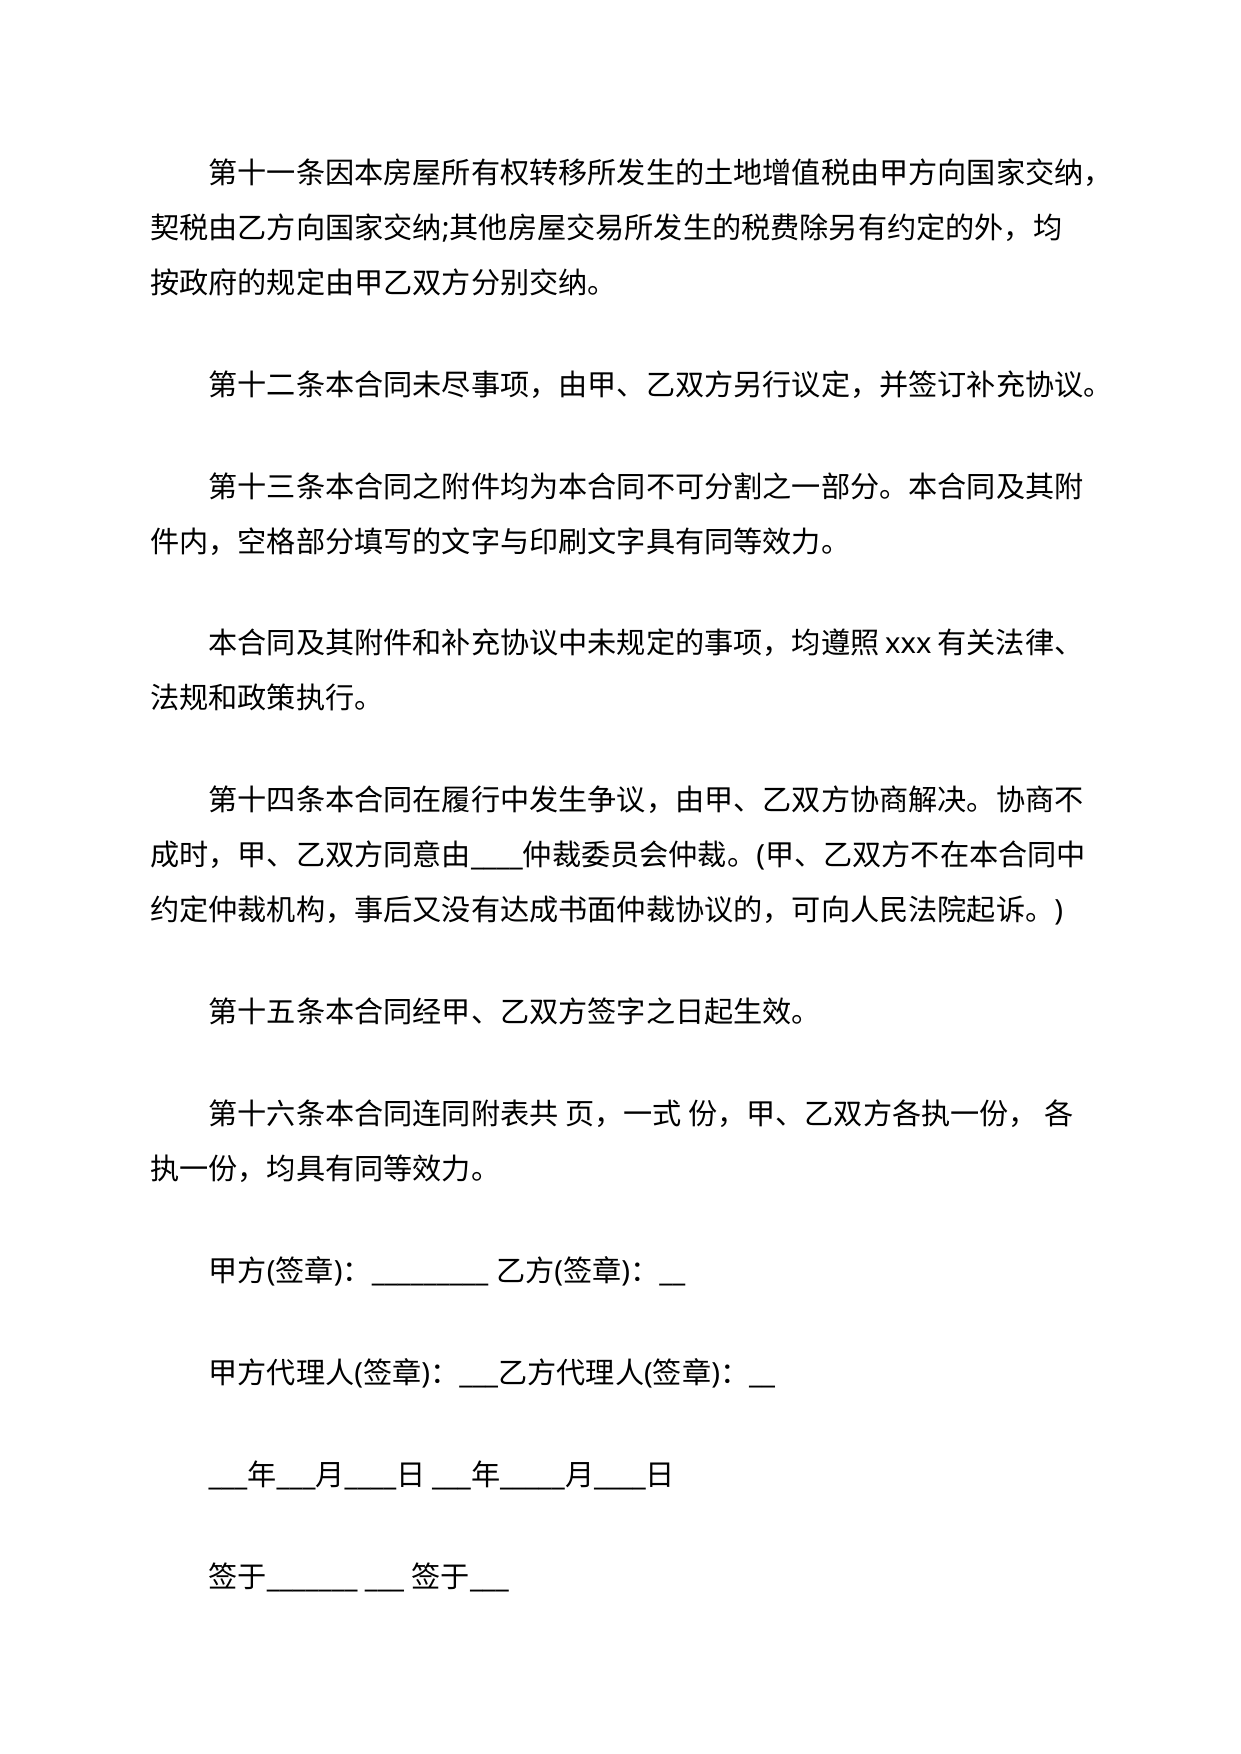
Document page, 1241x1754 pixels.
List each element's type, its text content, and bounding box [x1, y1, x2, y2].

text 甲方(签章)：_________ 乙方(签章)：__ [150, 1247, 1090, 1289]
text 甲方代理人(签章)：___乙方代理人(签章)：__ [150, 1349, 1090, 1392]
text 签于_______ ___ 签于___ [150, 1553, 1090, 1596]
text 第十一条因本房屋所有权转移所发生的土地增值税由甲方向国家交纳，契税由乙方向国家交纳;其他房屋交易所发生的税费除另有约定的外，均按政府的规定由甲乙双方分别交纳。 [150, 150, 1090, 302]
text 第十四条本合同在履行中发生争议，由甲、乙双方协商解决。协商不成时，甲、乙双方同意由____仲裁委员会仲裁。(甲、乙双方不在本合同中约定仲裁机构，事后又没有达成书面仲裁协议的，可向人民法院起诉。) [150, 777, 1090, 929]
text 第十二条本合同未尽事项，由甲、乙双方另行议定，并签订补充协议。 [150, 362, 1090, 404]
text ___年___月____日 ___年_____月____日 [150, 1451, 1090, 1493]
text 本合同及其附件和补充协议中未规定的事项，均遵照xxx有关法律、法规和政策执行。 [150, 620, 1090, 717]
text 第十三条本合同之附件均为本合同不可分割之一部分。本合同及其附件内，空格部分填写的文字与印刷文字具有同等效力。 [150, 463, 1090, 561]
text 第十六条本合同连同附表共 页，一式 份，甲、乙双方各执一份， 各执一份，均具有同等效力。 [150, 1091, 1090, 1188]
text 第十五条本合同经甲、乙双方签字之日起生效。 [150, 989, 1090, 1031]
